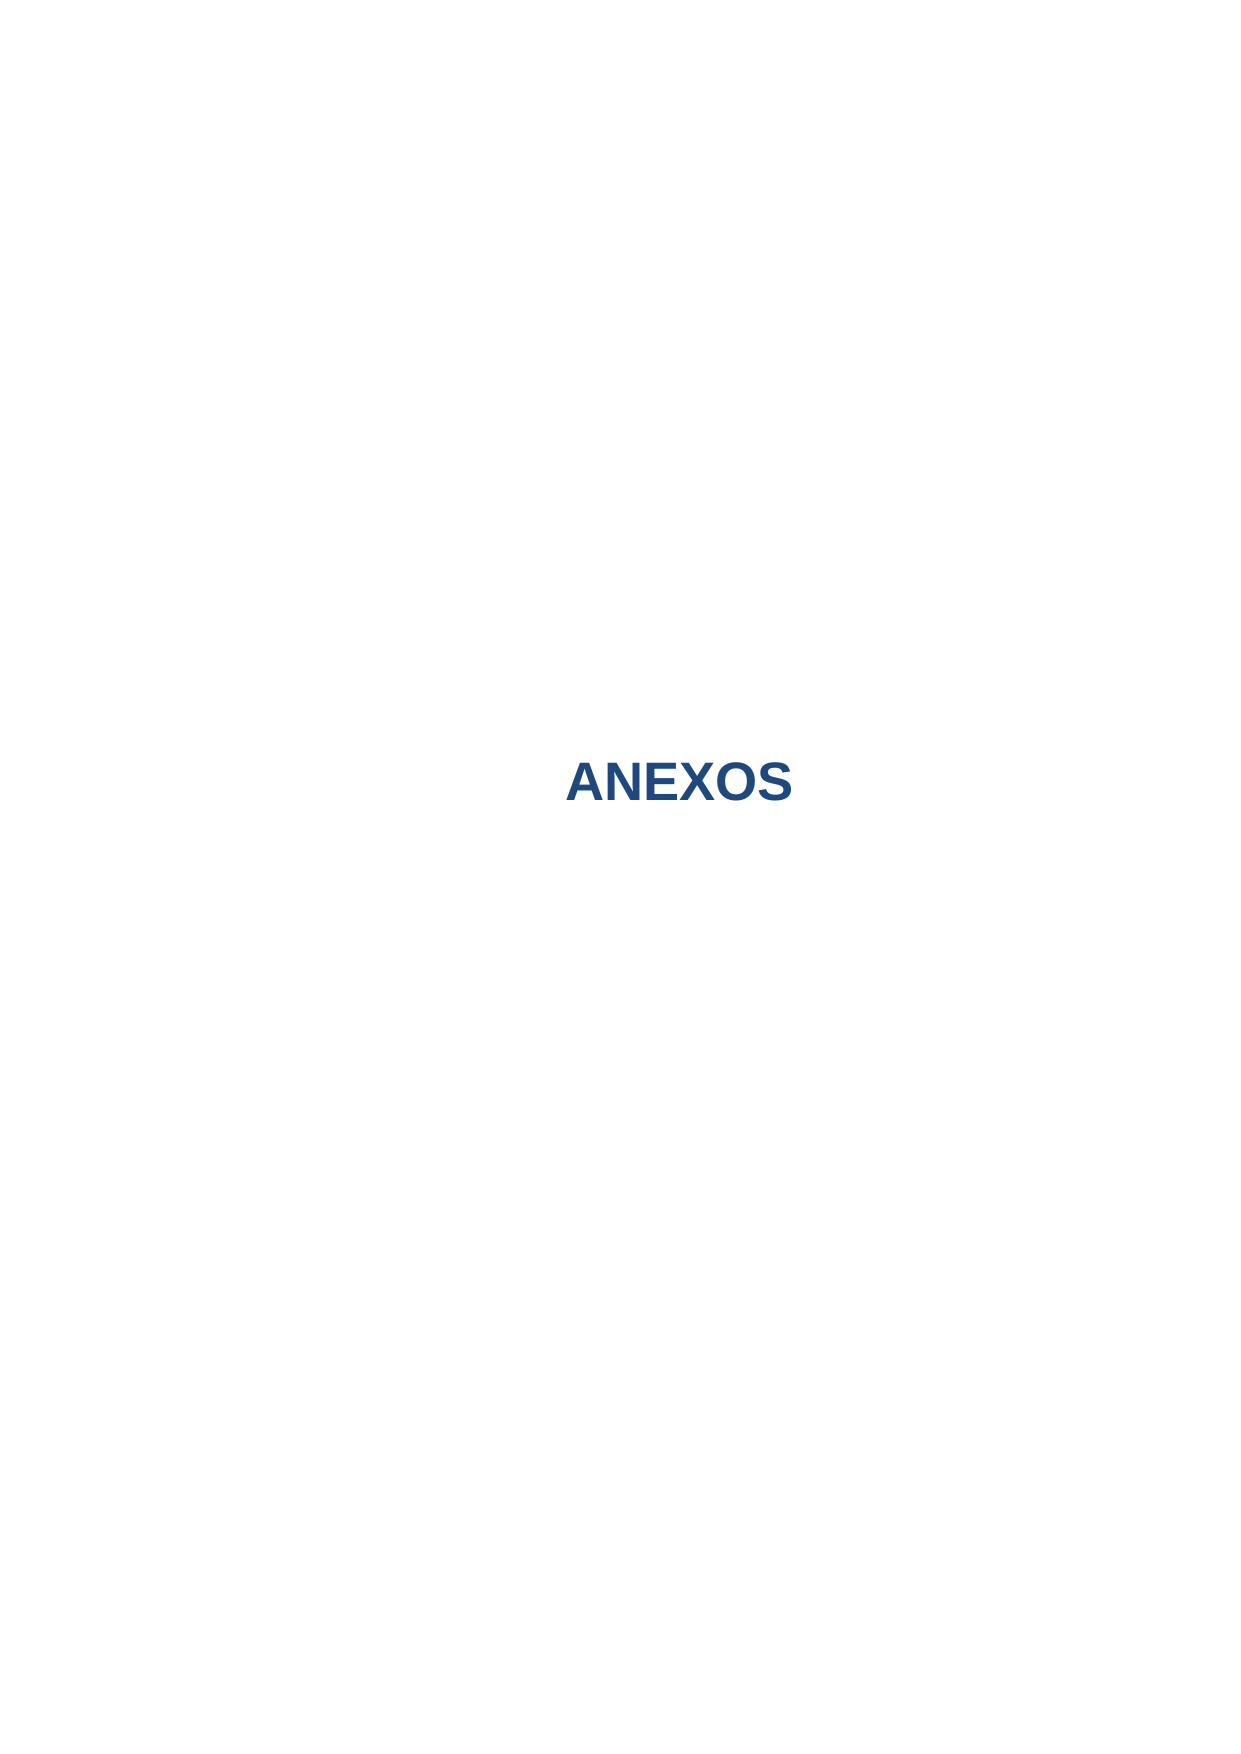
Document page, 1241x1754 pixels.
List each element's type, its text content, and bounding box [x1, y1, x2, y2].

subtitle ANEXOS [161, 750, 1198, 812]
